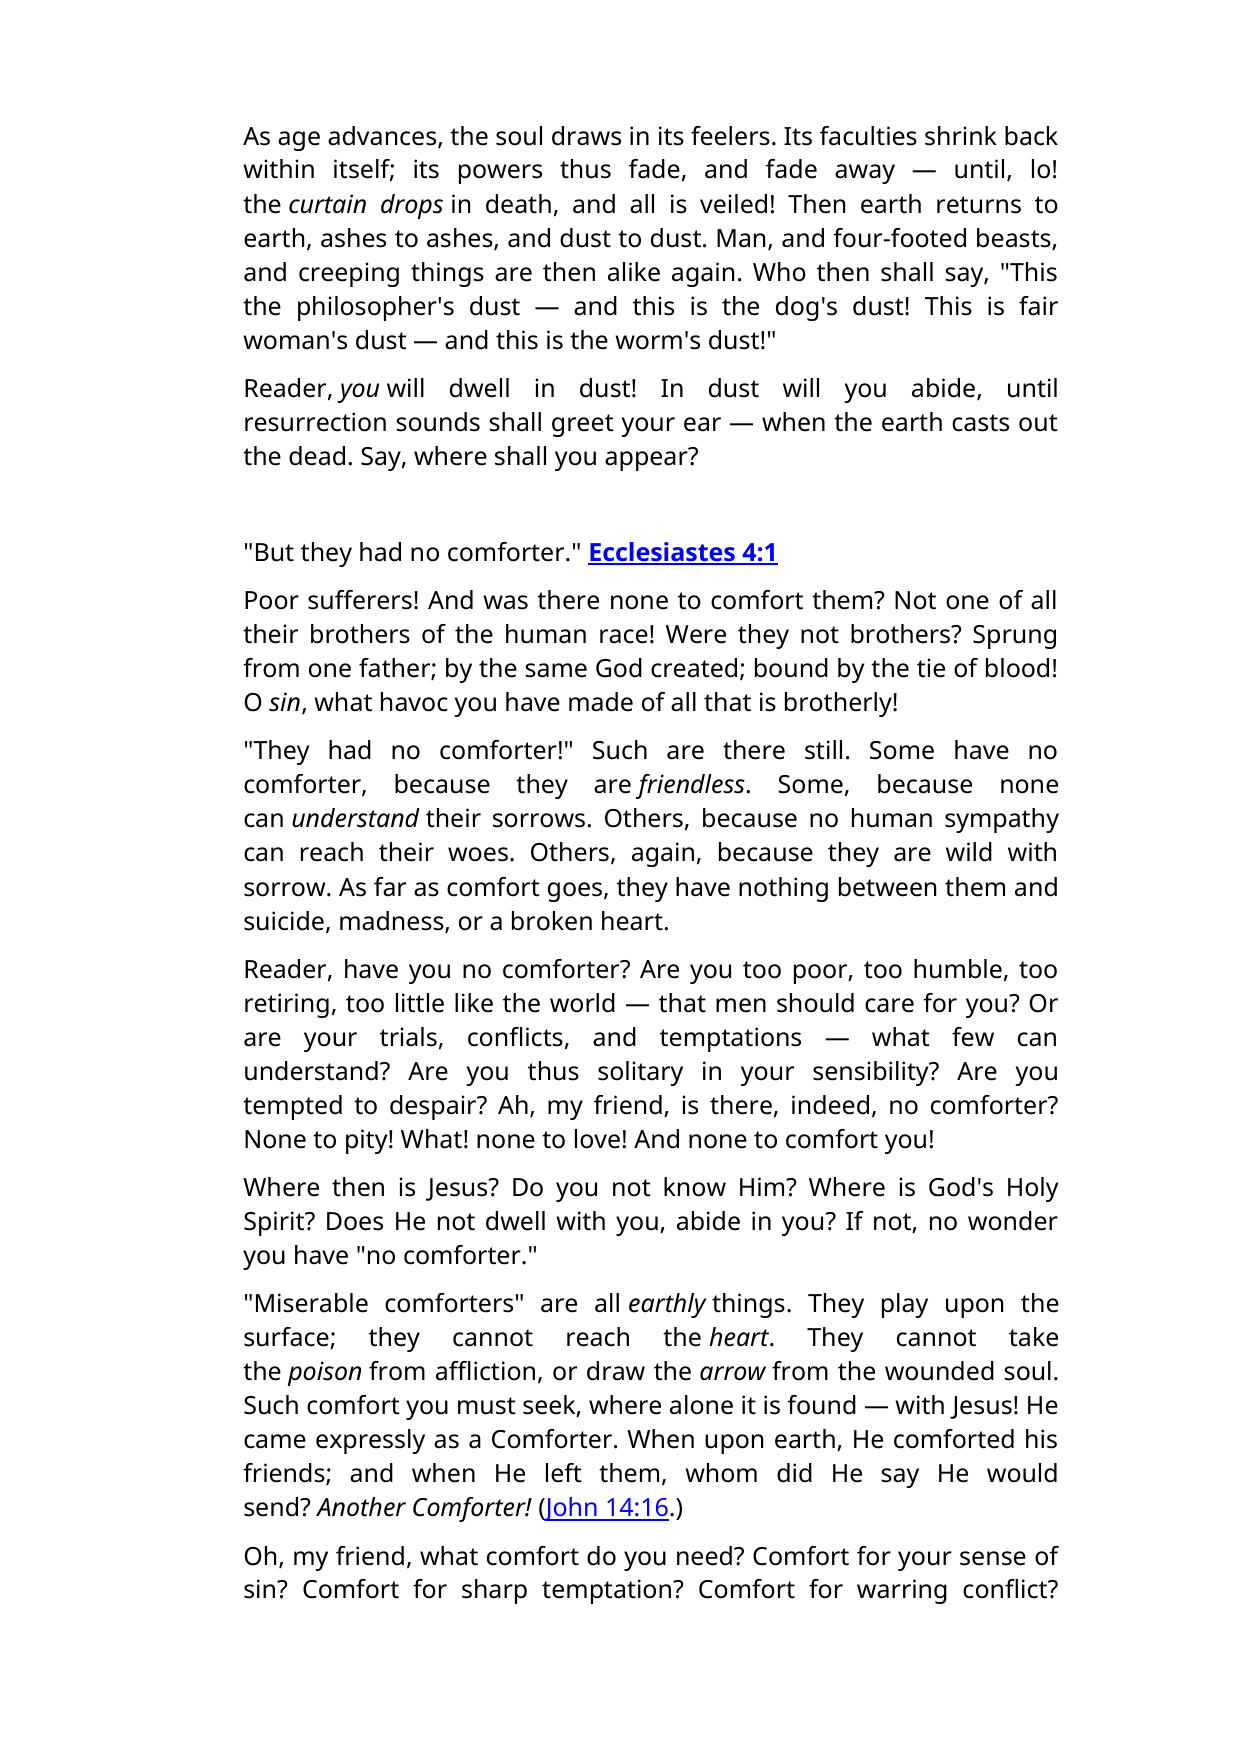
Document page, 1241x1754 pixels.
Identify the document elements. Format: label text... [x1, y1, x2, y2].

text Reader, you will dwell in dust! In dust will you abide, until resurrection sounds shall greet your ear — when the earth casts out the dead. Say, where shall you appear? [243, 371, 1059, 473]
text "They had no comforter!" Such are there still. Some have no comforter, because they are friendless. Some, because none can understand their sorrows. Others, because no human sympathy can reach their woes. Others, again, because they are wild with sorrow. As far as comfort goes, they have nothing between them and suicide, madness, or a broken heart. [243, 733, 1059, 937]
text "Miserable comforters" are all earthly things. They play upon the surface; they cannot reach the heart. They cannot take the poison from affliction, or draw the arrow from the wounded soul. Such comfort you must seek, where alone it is found — with Jesus! He came expressly as a Comforter. When upon earth, He comforted his friends; and when He left them, whom did He say He would send? Another Comforter! (John 14:16.) [243, 1286, 1059, 1524]
text Reader, have you no comforter? Are you too poor, too humble, too retiring, too little like the world — that men should care for you? Or are your trials, conflicts, and temptations — what few can understand? Are you thus solitary in your sensibility? Are you tempted to despair? Ah, my friend, is there, indeed, no comforter? None to pity! What! none to love! And none to comfort you! [243, 951, 1059, 1156]
text "But they had no comforter." Ecclesiastes 4:1 [243, 535, 1059, 569]
text Where then is Jesus? Do you not know Him? Where is God's Holy Spirit? Does He not dwell with you, abide in you? If not, no wonder you have "no comforter." [243, 1169, 1059, 1272]
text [243, 1538, 1059, 1606]
text As age advances, the soul draws in its feelers. Its faculties shrink back within itself; its powers thus fade, and fade away — until, lo! the curtain drops in death, and all is veiled! Then earth returns to earth, ashes to ashes, and dust to dust. Man, and four-footed beasts, and creeping things are then alike again. Who then shall say, "This the philosopher's dust — and this is the dog's dust! This is fair woman's dust — and this is the worm's dust!" [243, 118, 1059, 357]
text Poor sufferers! And was there none to comfort them? Not one of all their brothers of the human race! Were they not brothers? Sprung from one father; by the same God created; bound by the tie of blood! O sin, what havoc you have made of all that is brotherly! [243, 583, 1059, 719]
